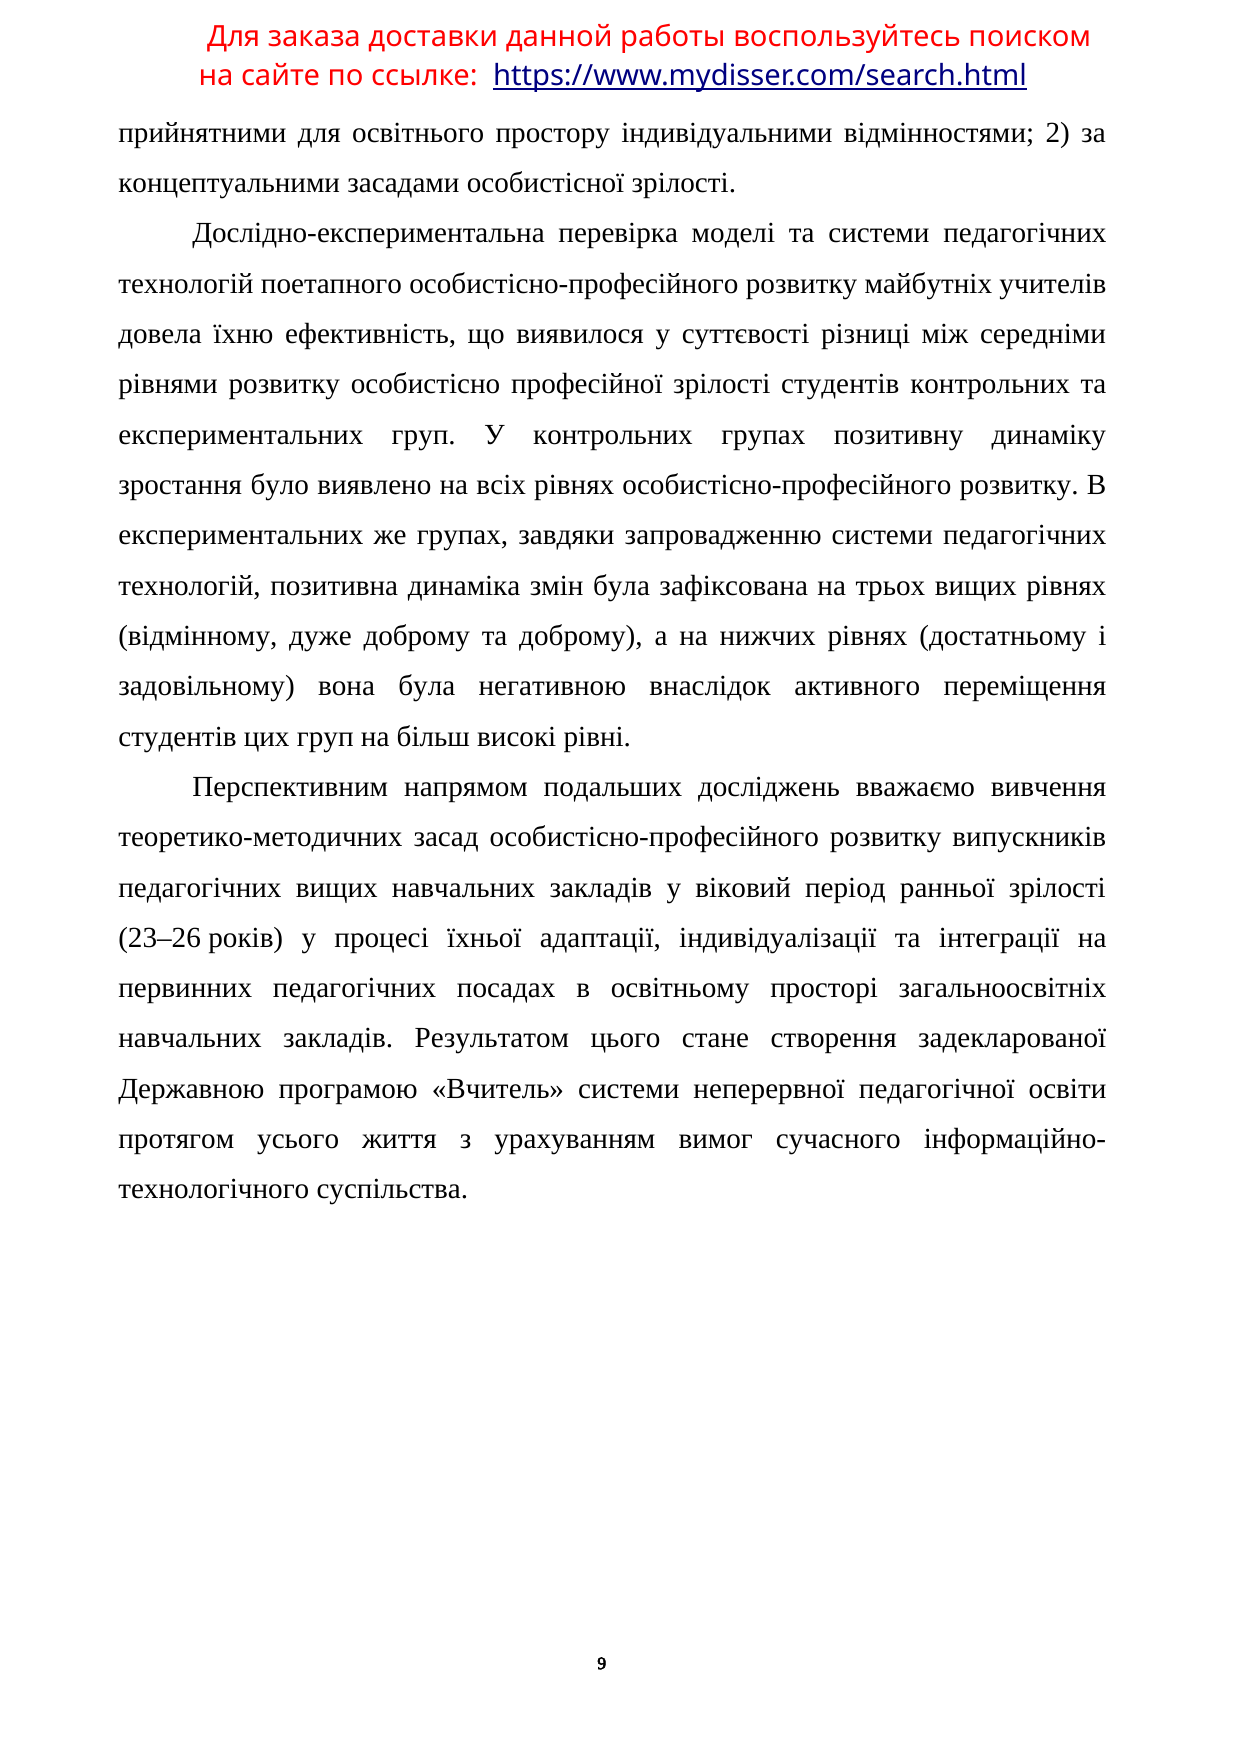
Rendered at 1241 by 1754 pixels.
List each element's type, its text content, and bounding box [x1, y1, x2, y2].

text Перспективним напрямом подальших досліджень вважаємо вивчення теоретико-методичних засад особистісно-професійного розвитку випускників педагогічних вищих навчальних закладів у віковий період ранньої зрілості (23–26 років) у процесі їхньої адаптації, індивідуалізації та інтеграції на первинних педагогічних посадах в освітньому просторі загальноосвітніх навчальних закладів. Результатом цього стане створення задекларованої Державною програмою «Вчитель» системи неперервної педагогічної освіти протягом усього життя з урахуванням вимог сучасного інформаційно-технологічного суспільства. [118, 769, 1107, 1205]
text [118, 115, 1107, 199]
text Дослідно-експериментальна перевірка моделі та системи педагогічних технологій поетапного особистісно-професійного розвитку майбутніх учителів довела їхню ефективність, що виявилося у суттєвості різниці між середніми рівнями розвитку особистісно професійної зрілості студентів контрольних та експериментальних груп. У контрольних групах позитивну динаміку зростання було виявлено на всіх рівнях особистісно-професійного розвитку. В експериментальних же групах, завдяки запровадженню системи педагогічних технологій, позитивна динаміка змін була зафіксована на трьох вищих рівнях (відмінному, дуже доброму та доброму), а на нижчих рівнях (достатньому і задовільному) вона була негативною внаслідок активного переміщення студентів цих груп на більш високі рівні. [118, 216, 1107, 752]
